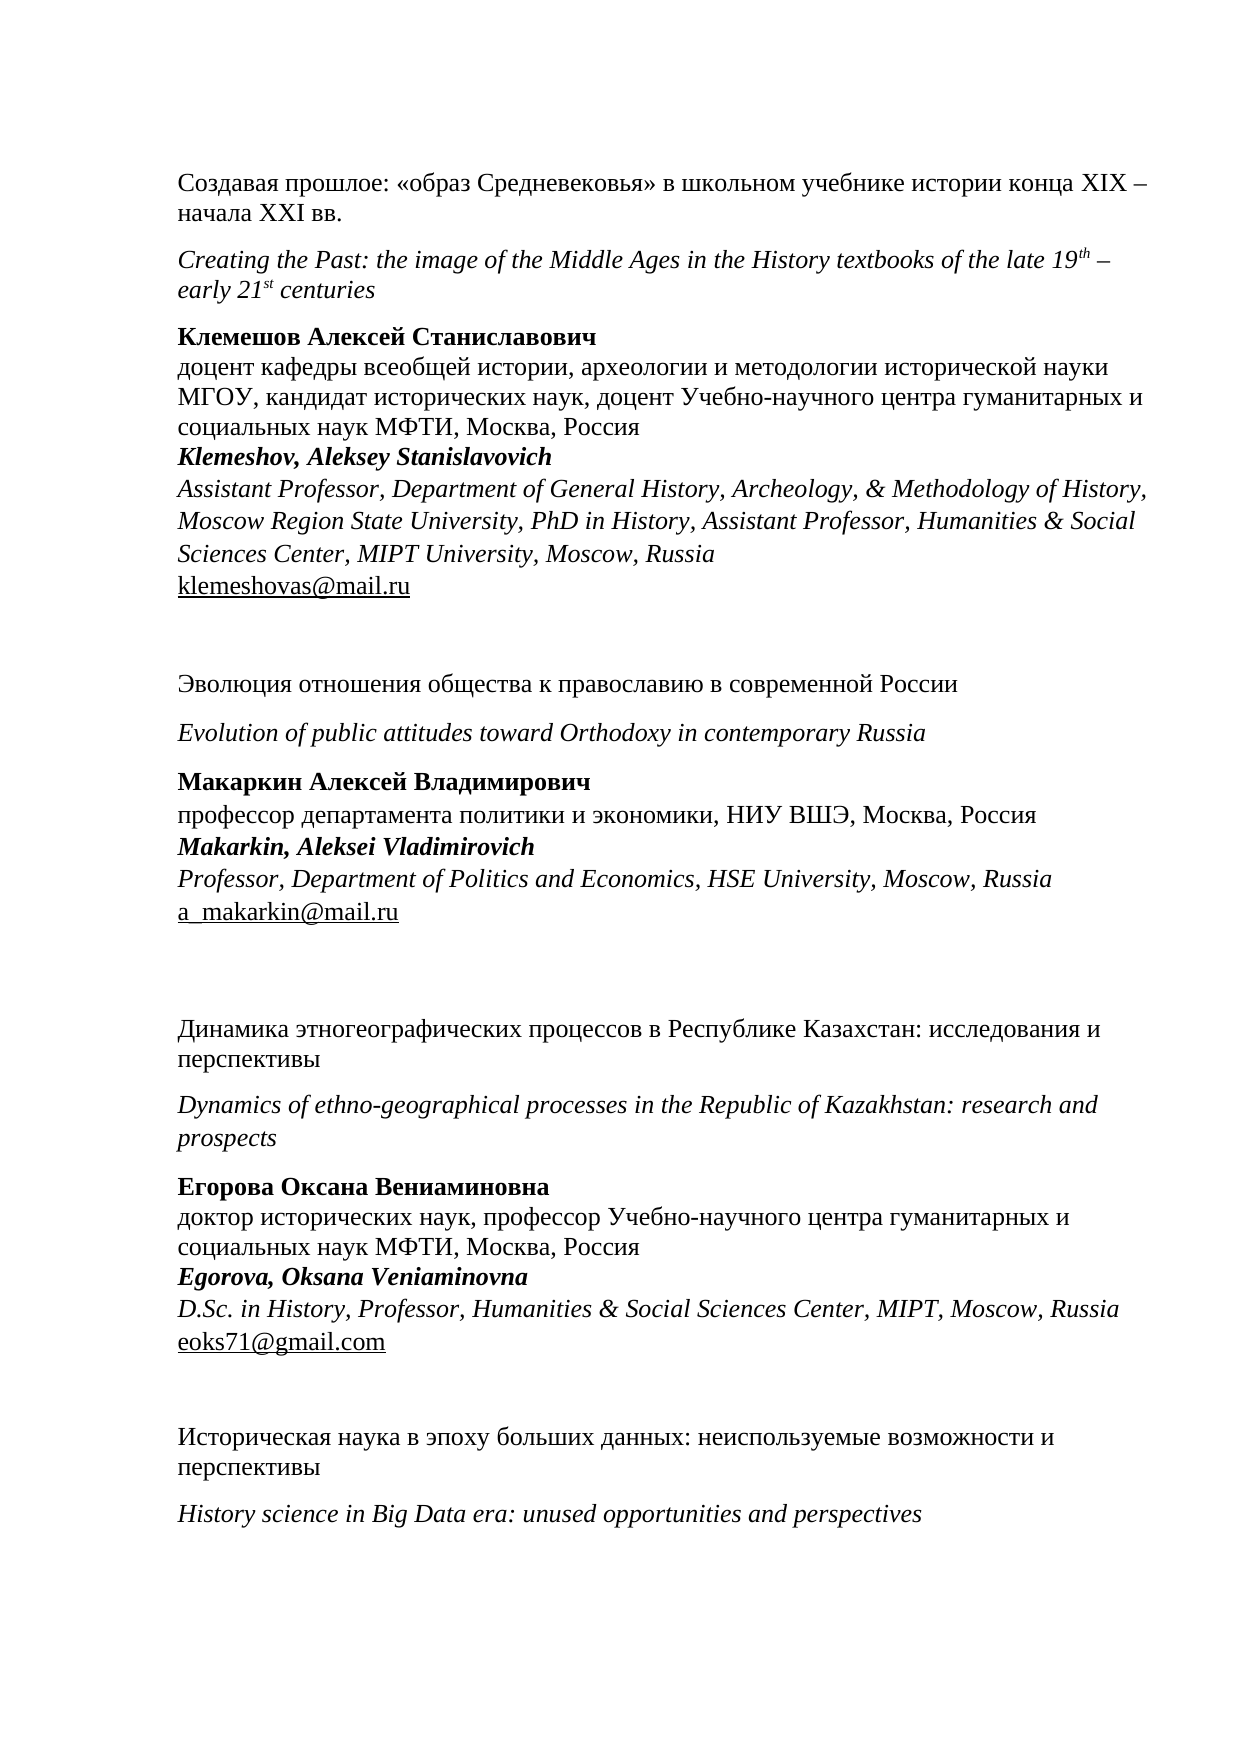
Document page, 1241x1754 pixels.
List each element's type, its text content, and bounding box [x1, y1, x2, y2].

text Dynamics of ethno-geographical processes in the Republic of Kazakhstan: research and prospects [177, 1089, 1152, 1152]
text Егорова Оксана Вениаминовна доктор исторических наук, профессор Учебно-научного центра гуманитарных и социальных наук МФТИ, Москва, Россия [177, 1171, 1152, 1261]
text Эволюция отношения общества к православию в современной России [177, 668, 1152, 698]
text Evolution of public attitudes toward Orthodoxy in contemporary Russia [177, 717, 1152, 747]
text Клемешов Алексей Станиславович доцент кафедры всеобщей истории, археологии и методологии исторической науки МГОУ, кандидат исторических наук, доцент Учебно-научного центра гуманитарных и социальных наук МФТИ, Москва, Россия [177, 321, 1152, 441]
text Историческая наука в эпоху больших данных: неиспользуемые возможности и перспективы [177, 1421, 1152, 1481]
text History science in Big Data era: unused opportunities and perspectives [177, 1498, 1152, 1528]
text Creating the Past: the image of the Middle Ages in the History textbooks of the late 19th – early 21st centuries [177, 244, 1152, 304]
text Egorova, Oksana Veniaminovna D.Sc. in History, Professor, Humanities & Social Sciences Center, MIPT, Moscow, Russia eoks71@gmail.com [177, 1261, 1152, 1356]
text Макаркин Алексей Владимирович профессор департамента политики и экономики, НИУ ВШЭ, Москва, Россия Makarkin, Aleksei Vladimirovich Professor, Department of Politics and Economics, HSE University, Moscow, Russia a_makarkin@mail.ru [177, 766, 1152, 926]
text Динамика этногеографических процессов в Республике Казахстан: исследования и перспективы [177, 1013, 1152, 1073]
text Создавая прошлое: «образ Средневековья» в школьном учебнике истории конца XIX – начала XXI вв. [177, 167, 1152, 227]
text Klemeshov, Aleksey Stanislavovich Assistant Professor, Department of General History, Archeology, & Methodology of History, Moscow Region State University, PhD in History, Assistant Professor, Humanities & Social Sciences Center, MIPT University, Moscow, Russia klemeshovas@mail.ru [177, 441, 1152, 600]
